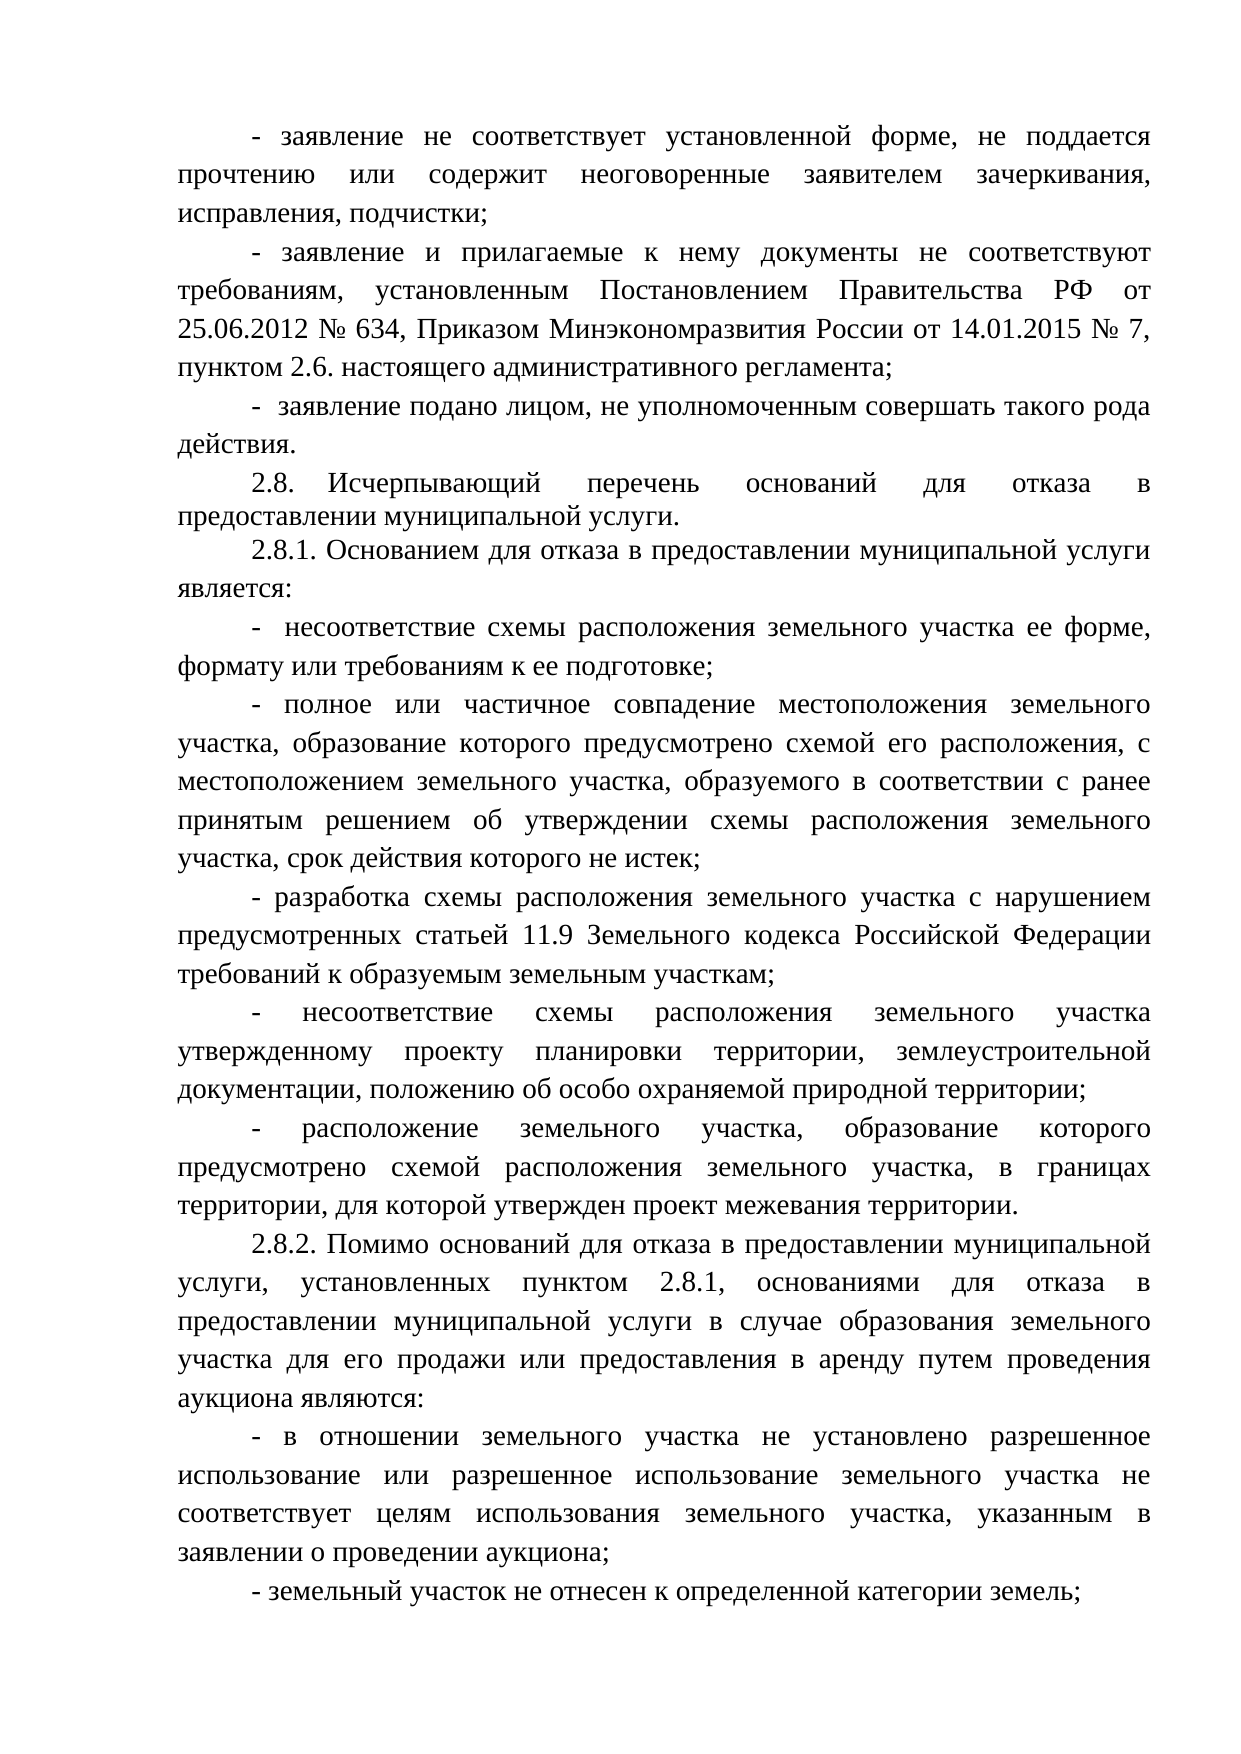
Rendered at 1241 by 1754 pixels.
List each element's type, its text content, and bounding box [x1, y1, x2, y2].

text - земельный участок не отнесен к определенной категории земель; [177, 1573, 1152, 1606]
text - заявление и прилагаемые к нему документы не соответствуют требованиям, установленным Постановлением Правительства РФ от 25.06.2012 № 634, Приказом Минэкономразвития России от 14.01.2015 № 7, пунктом 2.6. настоящего административного регламента; [177, 234, 1152, 383]
text - заявление подано лицом, не уполномоченным совершать такого рода действия. [177, 388, 1152, 460]
text 2.8.2. Помимо оснований для отказа в предоставлении муниципальной услуги, установленных пунктом 2.8.1, основаниями для отказа в предоставлении муниципальной услуги в случае образования земельного участка для его продажи или предоставления в аренду путем проведения аукциона являются: [177, 1226, 1152, 1413]
list Исчерпывающий перечень оснований для отказа в предоставлении муниципальной услуги. [177, 465, 1152, 532]
text 2.8.1. Основанием для отказа в предоставлении муниципальной услуги является: [177, 532, 1152, 604]
text - разработка схемы расположения земельного участка с нарушением предусмотренных статьей 11.9 Земельного кодекса Российской Федерации требований к образуемым земельным участкам; [177, 879, 1152, 989]
text - в отношении земельного участка не установлено разрешенное использование или разрешенное использование земельного участка не соответствует целям использования земельного участка, указанным в заявлении о проведении аукциона; [177, 1418, 1152, 1568]
text - заявление не соответствует установленной форме, не поддается прочтению или содержит неоговоренные заявителем зачеркивания, исправления, подчистки; [177, 118, 1152, 229]
text - полное или частичное совпадение местоположения земельного участка, образование которого предусмотрено схемой его расположения, с местоположением земельного участка, образуемого в соответствии с ранее принятым решением об утверждении схемы расположения земельного участка, срок действия которого не истек; [177, 686, 1152, 874]
text - несоответствие схемы расположения земельного участка ее форме, формату или требованиям к ее подготовке; [177, 609, 1152, 681]
text - несоответствие схемы расположения земельного участка утвержденному проекту планировки территории, землеустроительной документации, положению об особо охраняемой природной территории; [177, 994, 1152, 1105]
text - расположение земельного участка, образование которого предусмотрено схемой расположения земельного участка, в границах территории, для которой утвержден проект межевания территории. [177, 1110, 1152, 1221]
